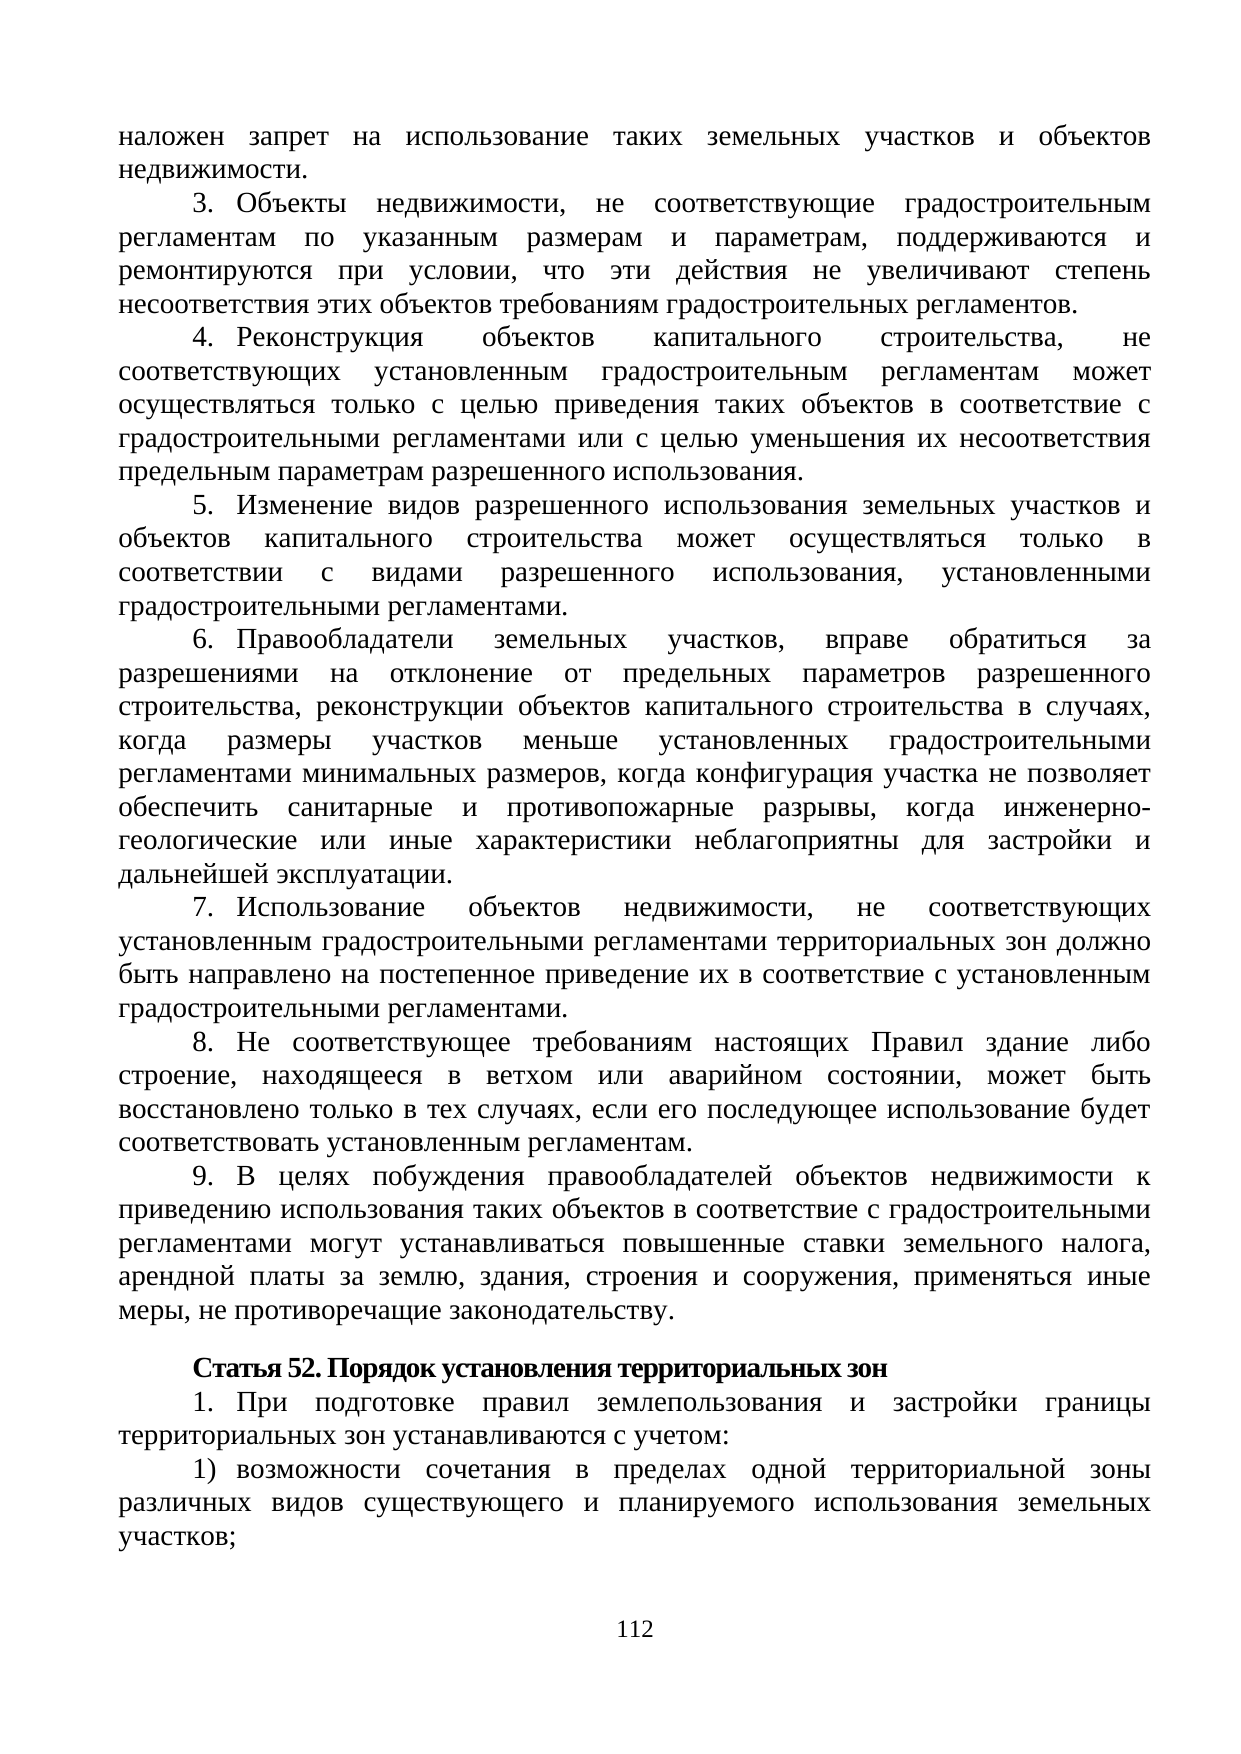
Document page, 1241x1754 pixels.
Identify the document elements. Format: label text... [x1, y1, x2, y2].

list В целях побуждения правообладателей объектов недвижимости к приведению использования таких объектов в соответствие с градостроительными регламентами могут устанавливаться повышенные ставки земельного налога, арендной платы за землю, здания, строения и сооружения, применяться иные меры, не противоречащие законодательству. [118, 1158, 1152, 1326]
list Использование объектов недвижимости, не соответствующих установленным градостроительными регламентами территориальных зон должно быть направлено на постепенное приведение их в соответствие с установленным градостроительными регламентами. [118, 889, 1152, 1024]
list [118, 118, 1152, 185]
list возможности сочетания в пределах одной территориальной зоны различных видов существующего и планируемого использования земельных участков; [118, 1451, 1152, 1552]
list Изменение видов разрешенного использования земельных участков и объектов капитального строительства может осуществляться только в соответствии с видами разрешенного использования, установленными градостроительными регламентами. [118, 487, 1152, 621]
subtitle Статья 52. Порядок установления территориальных зон [118, 1346, 1152, 1384]
list Объекты недвижимости, не соответствующие градостроительным регламентам по указанным размерам и параметрам, поддерживаются и ремонтируются при условии, что эти действия не увеличивают степень несоответствия этих объектов требованиям градостроительных регламентов. [118, 185, 1152, 319]
list Не соответствующее требованиям настоящих Правил здание либо строение, находящееся в ветхом или аварийном состоянии, может быть восстановлено только в тех случаях, если его последующее использование будет соответствовать установленным регламентам. [118, 1024, 1152, 1158]
list Реконструкция объектов капитального строительства, не соответствующих установленным градостроительным регламентам может осуществляться только с целью приведения таких объектов в соответствие с градостроительными регламентами или с целью уменьшения их несоответствия предельным параметрам разрешенного использования. [118, 319, 1152, 487]
list При подготовке правил землепользования и застройки границы территориальных зон устанавливаются с учетом: [118, 1384, 1152, 1451]
list Правообладатели земельных участков, вправе обратиться за разрешениями на отклонение от предельных параметров разрешенного строительства, реконструкции объектов капитального строительства в случаях, когда размеры участков меньше установленных градостроительными регламентами минимальных размеров, когда конфигурация участка не позволяет обеспечить санитарные и противопожарные разрывы, когда инженерно-геологические или иные характеристики неблагоприятны для застройки и дальнейшей эксплуатации. [118, 621, 1152, 889]
